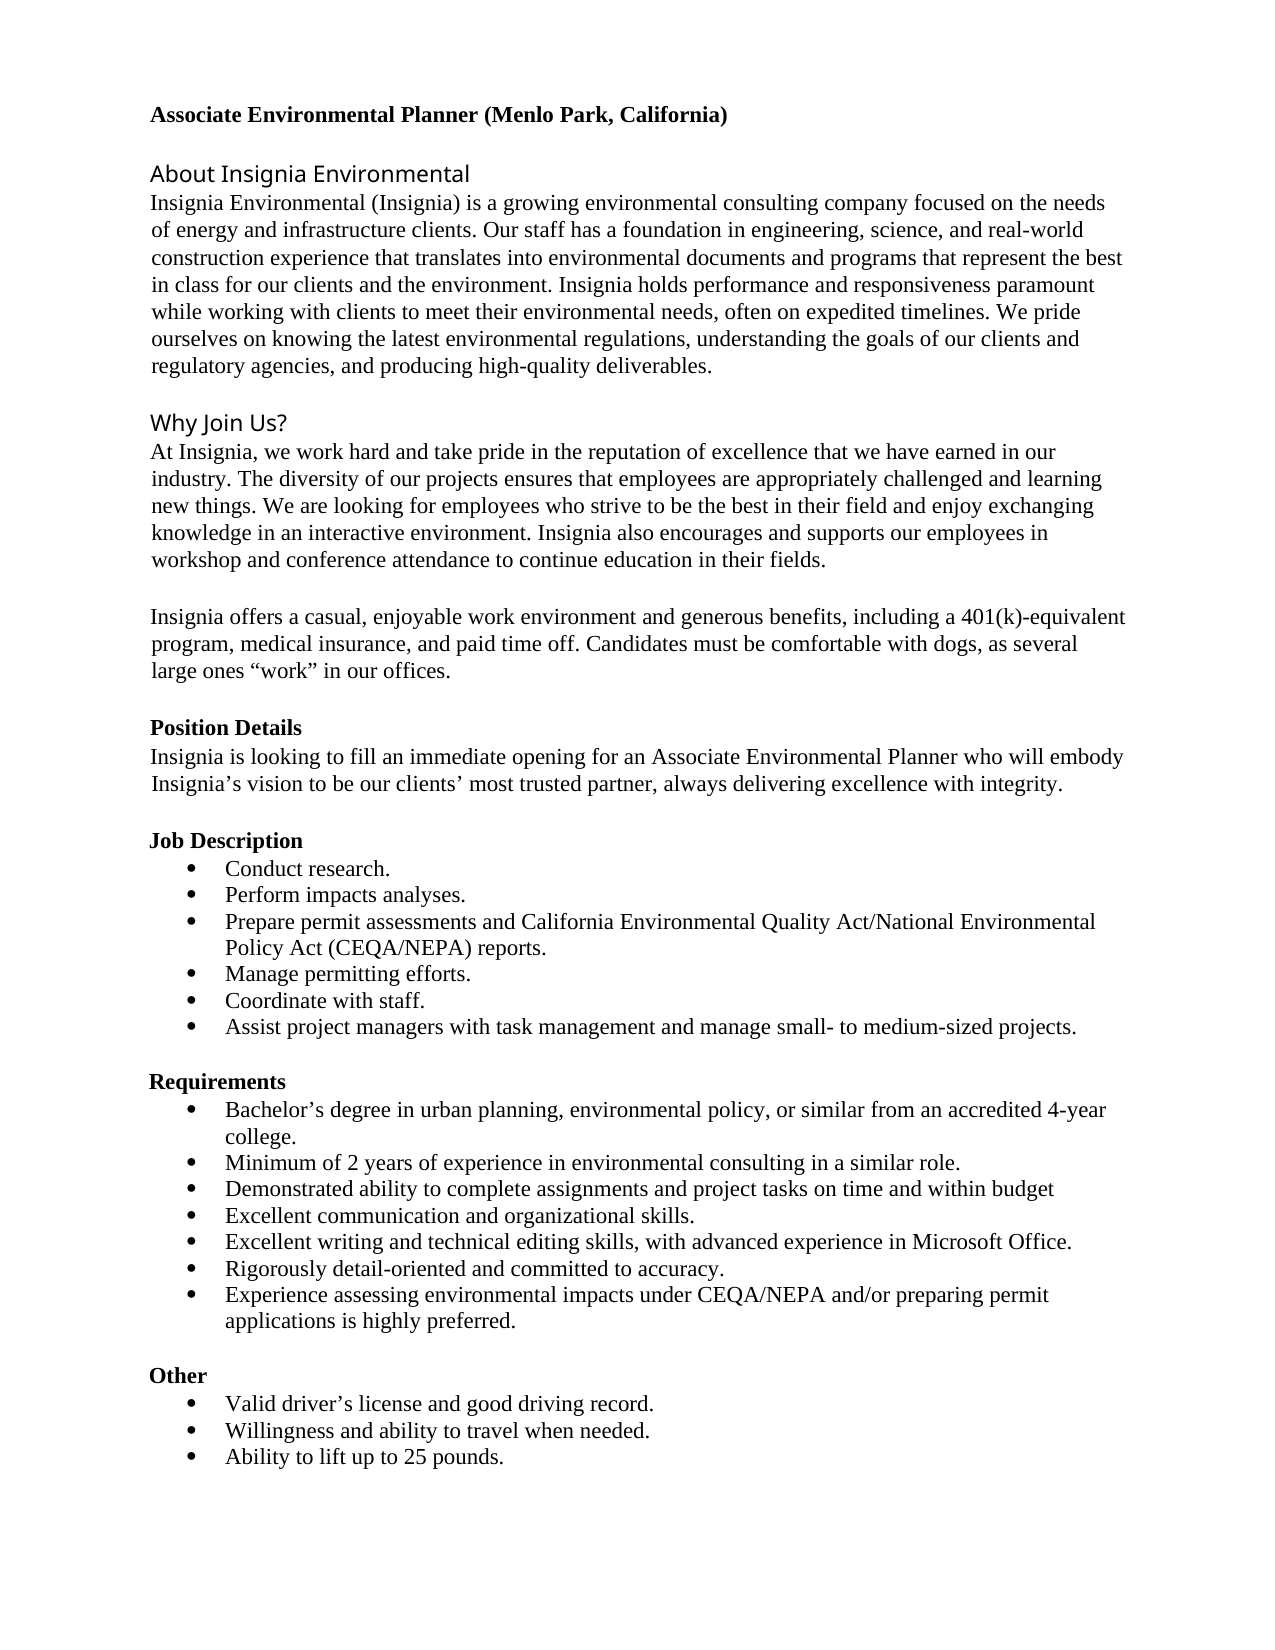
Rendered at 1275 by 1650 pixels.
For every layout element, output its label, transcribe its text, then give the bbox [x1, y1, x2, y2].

list Prepare permit assessments and California Environmental Quality Act/National Environmental Policy Act (CEQA/NEPA) reports. [187, 908, 1128, 961]
list Demonstrated ability to complete assignments and project tasks on time and within budget [187, 1176, 1128, 1202]
list Excellent communication and organizational skills. [187, 1202, 1128, 1228]
list Minimum of 2 years of experience in environmental consulting in a similar role. [187, 1149, 1128, 1176]
list Assist project managers with task management and manage small- to medium-sized projects. [187, 1013, 1128, 1039]
subtitle Associate Environmental Planner (Menlo Park, California) [150, 101, 1128, 128]
text Why Join Us? [150, 407, 1128, 438]
subtitle Requirements [148, 1068, 1128, 1094]
list Willingness and ability to travel when needed. [187, 1417, 1128, 1443]
subtitle Other [148, 1362, 1128, 1388]
list Coordinate with staff. [187, 987, 1128, 1013]
text About Insignia Environmental [150, 158, 1128, 189]
list Conduct research. [187, 855, 1128, 881]
list Perform impacts analyses. [187, 881, 1128, 908]
text Insignia Environmental (Insignia) is a growing environmental consulting company focused on the needs of energy and infrastructure clients. Our staff has a foundation in engineering, science, and real-world construction experience that translates into environmental documents and programs that represent the best in class for our clients and the environment. Insignia holds performance and responsiveness paramount while working with clients to meet their environmental needs, often on expedited timelines. We pride ourselves on knowing the latest environmental regulations, understanding the goals of our clients and regulatory agencies, and producing high-quality deliverables. [150, 189, 1127, 378]
list Bachelor’s degree in urban planning, environmental policy, or similar from an accredited 4-year college. [187, 1096, 1128, 1149]
subtitle Position Details [150, 714, 1128, 741]
list Excellent writing and technical editing skills, with advanced experience in Microsoft Office. [187, 1228, 1128, 1254]
list Manage permitting efforts. [187, 961, 1128, 987]
list Valid driver’s license and good driving record. [187, 1391, 1128, 1417]
list Ability to lift up to 25 pounds. [187, 1443, 1128, 1469]
text At Insignia, we work hard and take pride in the reputation of excellence that we have earned in our industry. The diversity of our projects ensures that employees are appropriately challenged and learning new things. We are looking for employees who strive to be the best in their field and enjoy exchanging knowledge in an interactive environment. Insignia also encourages and supports our employees in workshop and conference attendance to continue education in their fields. [150, 438, 1127, 573]
text Insignia offers a casual, enjoyable work environment and generous benefits, including a 401(k)-equivalent program, medical insurance, and paid time off. Candidates must be comfortable with dogs, as several large ones “work” in our offices. [150, 603, 1127, 684]
text Insignia is looking to fill an immediate opening for an Associate Environmental Planner who will embody Insignia’s vision to be our clients’ most trusted partner, always delivering excellence with integrity. [150, 743, 1127, 796]
list Experience assessing environmental impacts under CEQA/NEPA and/or preparing permit applications is highly preferred. [187, 1281, 1128, 1334]
list Rigorously detail-oriented and committed to accuracy. [187, 1254, 1128, 1281]
subtitle Job Description [148, 827, 1128, 853]
